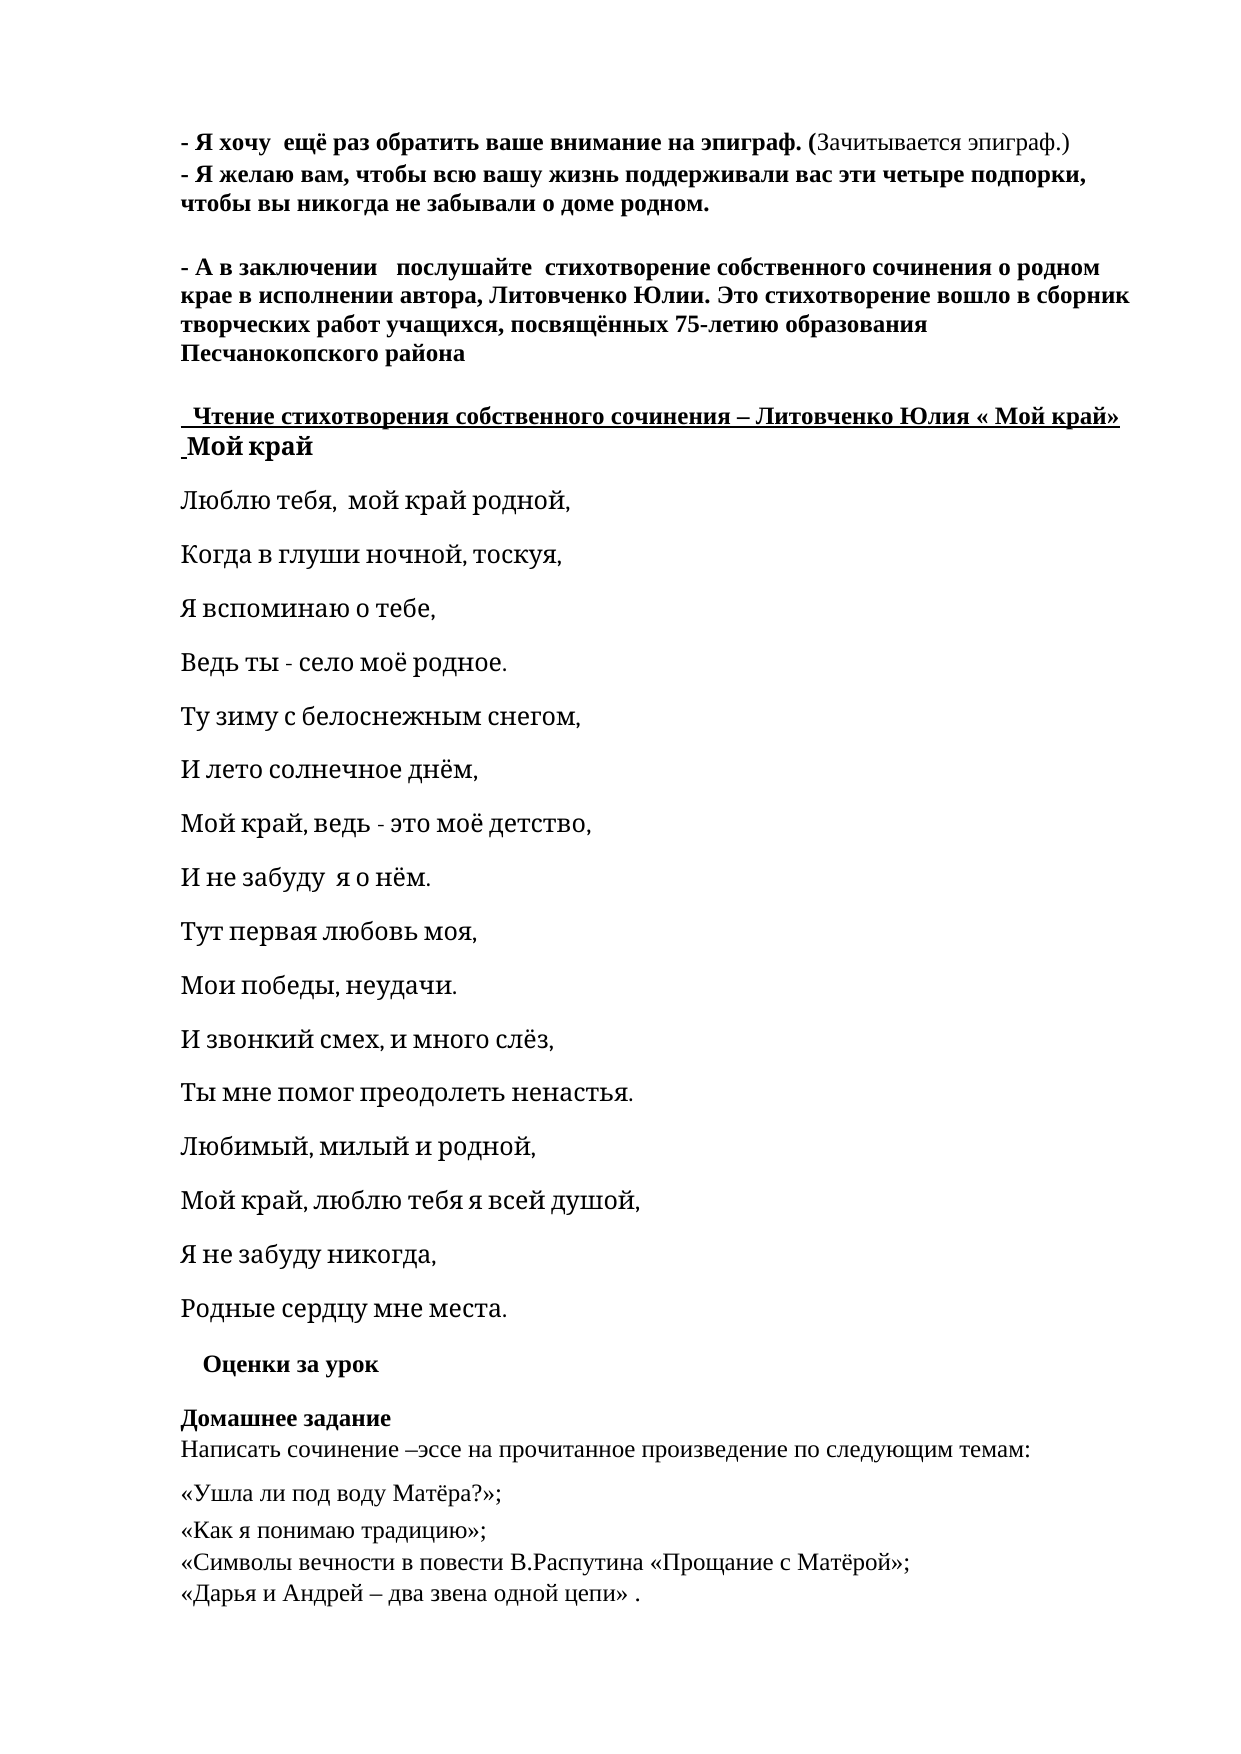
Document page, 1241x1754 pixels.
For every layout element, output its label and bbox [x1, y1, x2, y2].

table_cell [165, 118, 1152, 1617]
